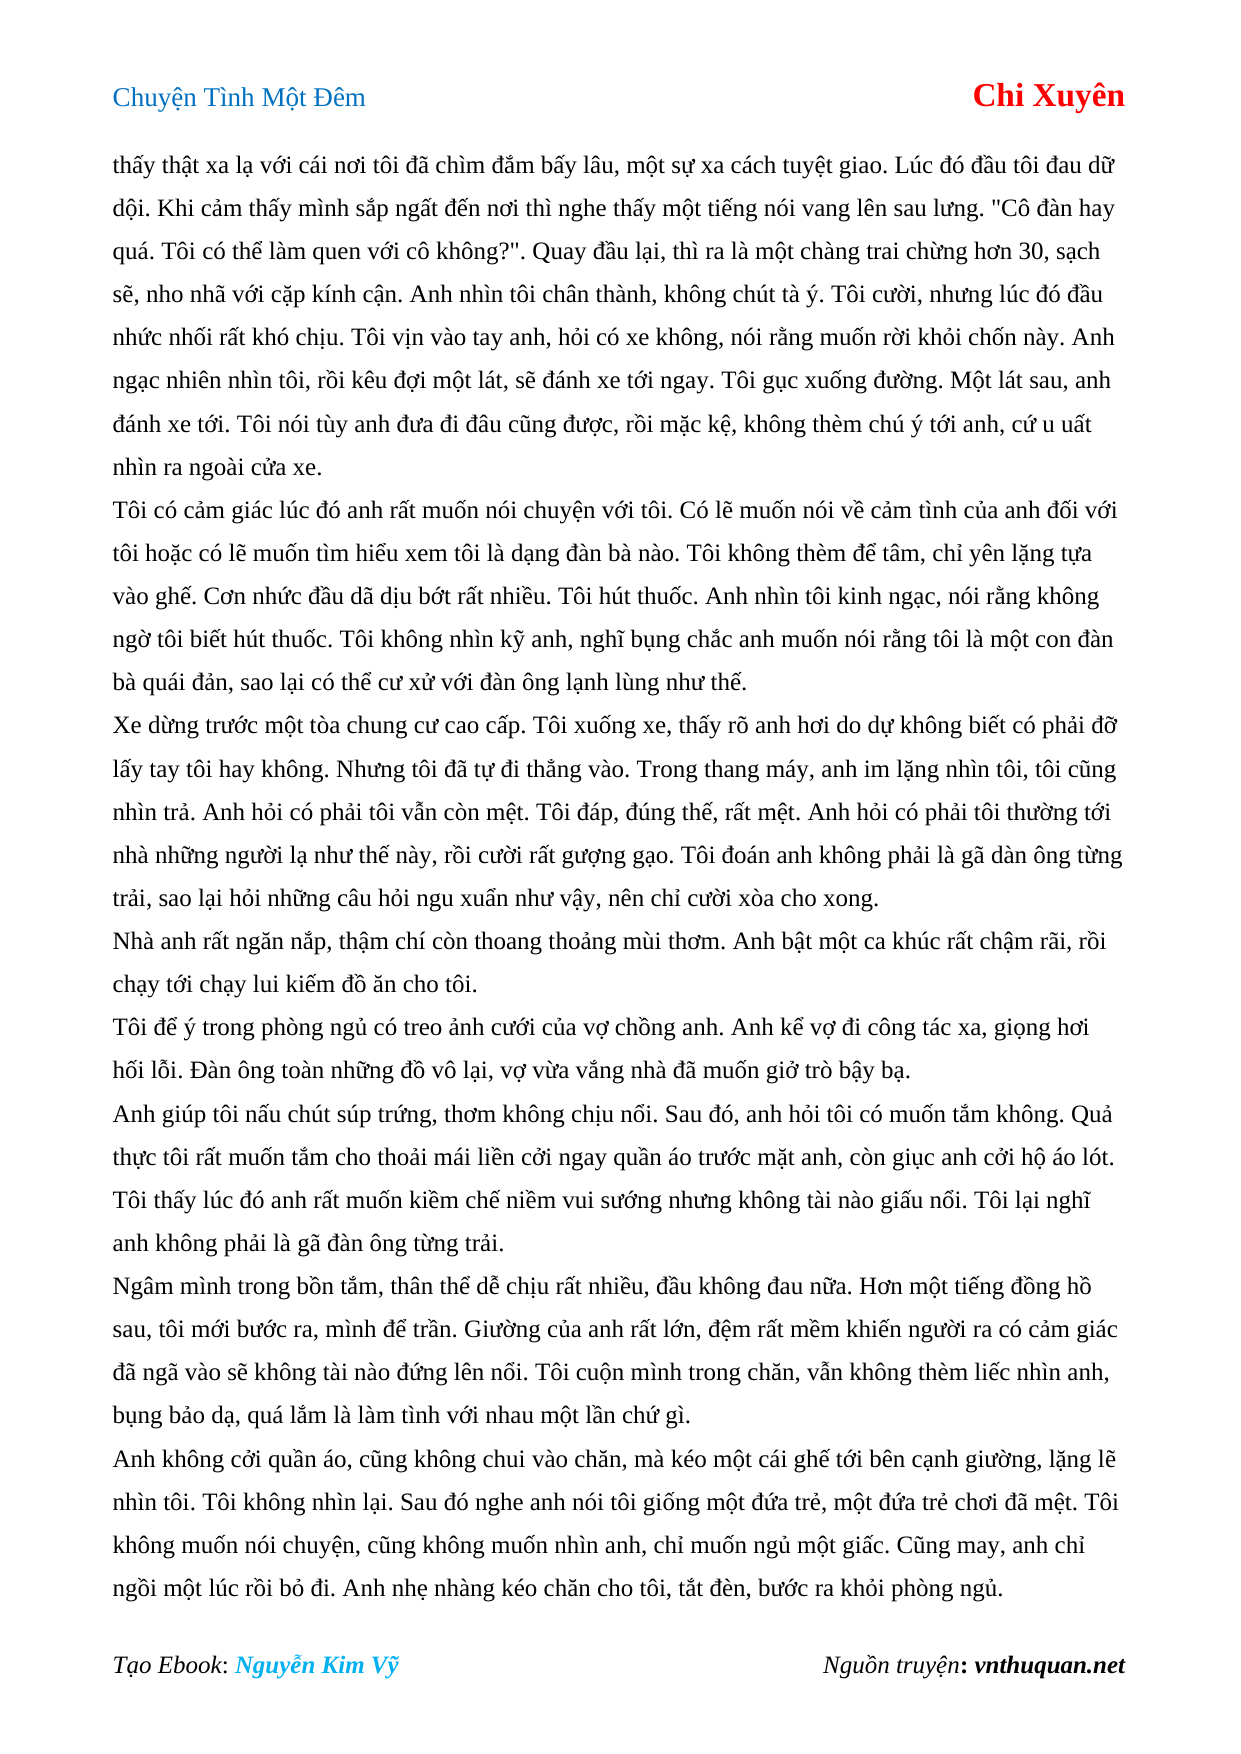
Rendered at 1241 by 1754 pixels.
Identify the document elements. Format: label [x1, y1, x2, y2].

text [112, 150, 1128, 1602]
